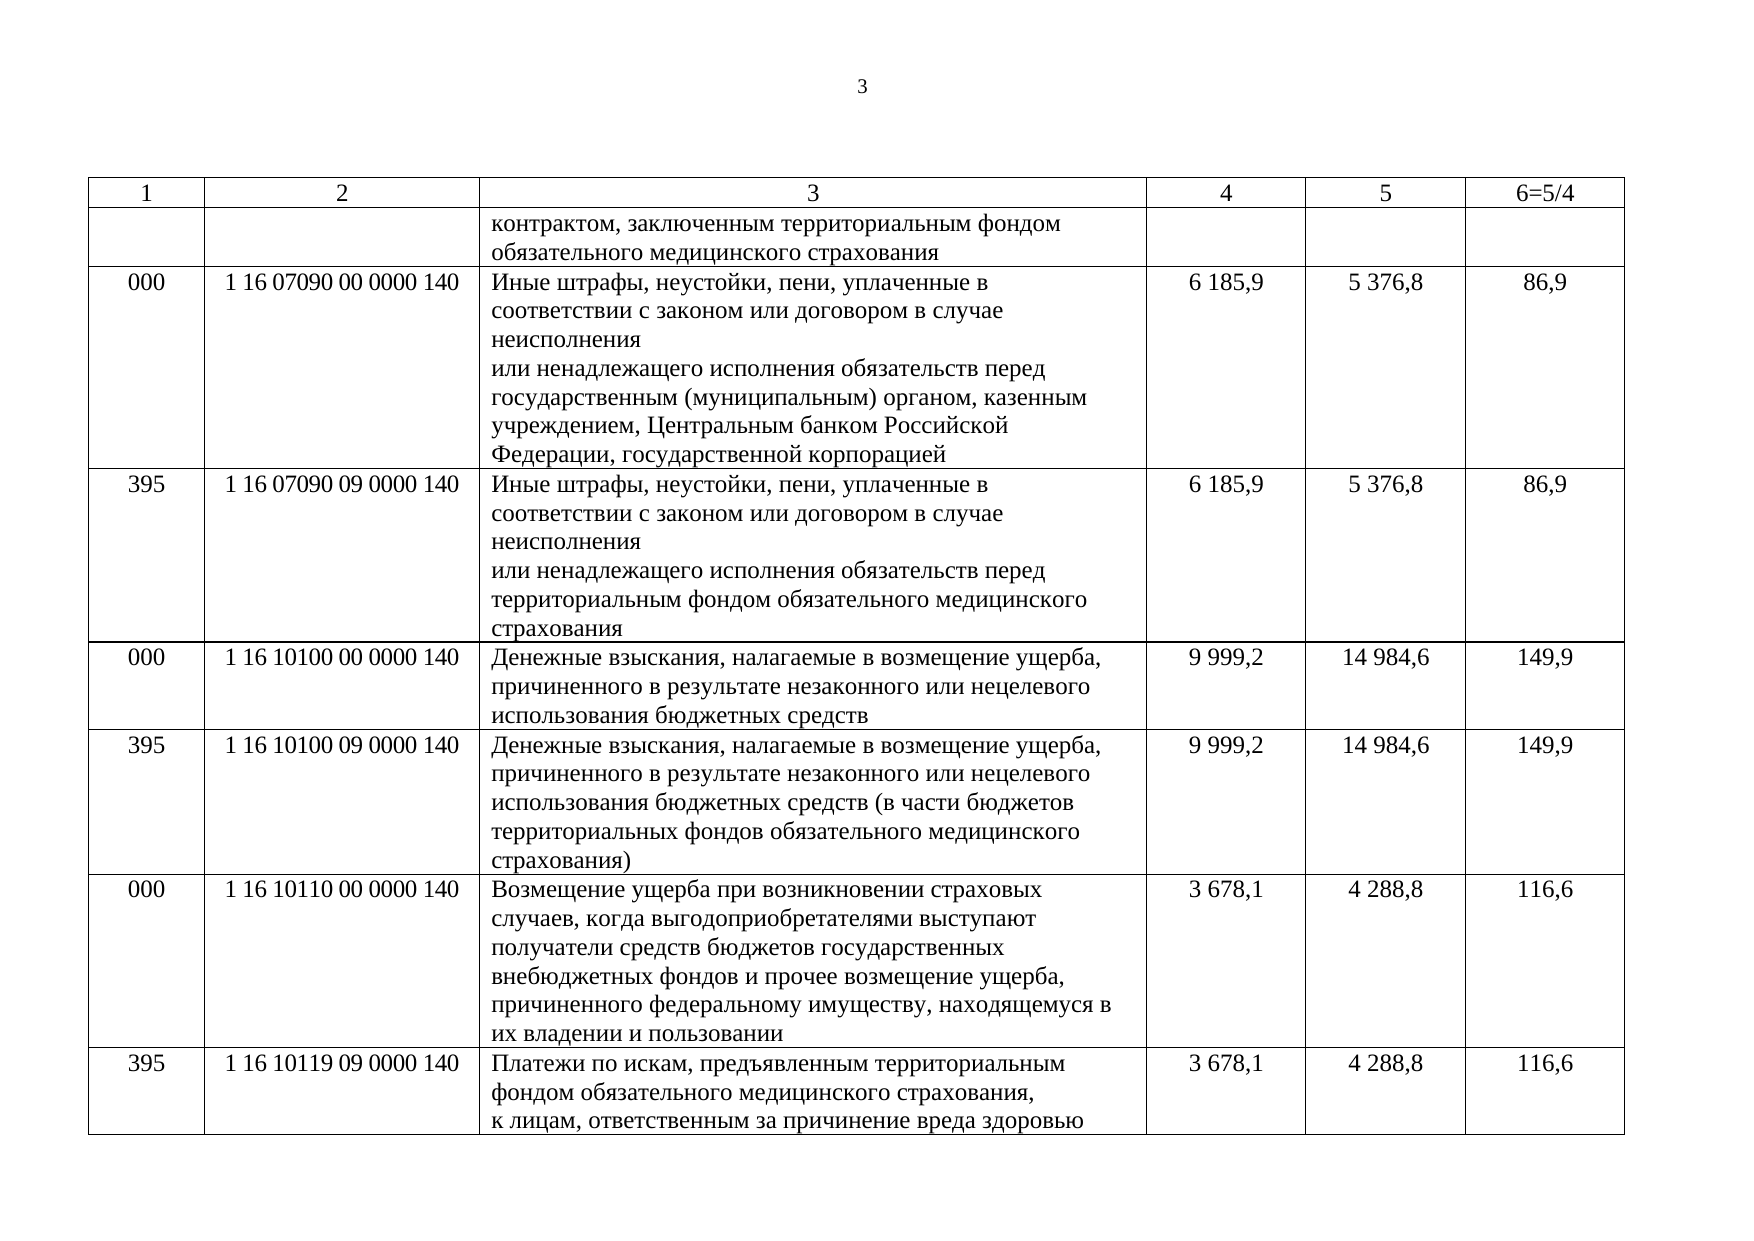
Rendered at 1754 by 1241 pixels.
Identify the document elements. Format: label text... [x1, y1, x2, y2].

table_cell 3 678,1 [1147, 875, 1305, 1047]
table_cell Возмещение ущерба при возникновении страховых случаев, когда выгодоприобретателями выступают получатели средств бюджетов государственных внебюджетных фондов и прочее возмещение ущерба, причиненного федеральному имуществу, находящемуся в их владении и пользовании [480, 875, 1146, 1047]
table_cell 5 376,8 [1306, 267, 1465, 468]
table_cell [89, 208, 204, 266]
table_cell контрактом, заключенным территориальным фондом обязательного медицинского страхования [480, 208, 1146, 266]
table_header 4 [1147, 178, 1305, 207]
table_cell 5 376,8 [1306, 469, 1465, 641]
table_cell [1147, 208, 1305, 266]
table_header 6=5/4 [1466, 178, 1624, 207]
table_cell 1 16 10100 00 0000 140 [205, 643, 479, 729]
table_cell [205, 208, 479, 266]
table_cell 4 288,8 [1306, 1048, 1465, 1134]
table_cell 6 185,9 [1147, 267, 1305, 468]
table_header 5 [1306, 178, 1465, 207]
table_cell 116,6 [1466, 875, 1624, 1047]
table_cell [480, 1048, 1146, 1134]
table_cell 86,9 [1466, 267, 1624, 468]
table_cell 9 999,2 [1147, 730, 1305, 873]
table_cell 86,9 [1466, 469, 1624, 641]
table_cell 395 [89, 730, 204, 873]
table_cell 149,9 [1466, 730, 1624, 873]
table_cell [1466, 208, 1624, 266]
table_header 3 [480, 178, 1146, 207]
table_cell 000 [89, 267, 204, 468]
table_cell 1 16 07090 09 0000 140 [205, 469, 479, 641]
table_cell 395 [89, 469, 204, 641]
table_cell 14 984,6 [1306, 730, 1465, 873]
table_cell [1306, 208, 1465, 266]
table_cell Иные штрафы, неустойки, пени, уплаченные в соответствии с законом или договором в случае неисполнения или ненадлежащего исполнения обязательств перед территориальным фондом обязательного медицинского страхования [480, 469, 1146, 641]
table_header 1 [89, 178, 204, 207]
table_cell 000 [89, 875, 204, 1047]
table_cell Денежные взыскания, налагаемые в возмещение ущерба, причиненного в результате незаконного или нецелевого использования бюджетных средств [480, 643, 1146, 729]
table_header 2 [205, 178, 479, 207]
table_cell 4 288,8 [1306, 875, 1465, 1047]
table_cell Иные штрафы, неустойки, пени, уплаченные в соответствии с законом или договором в случае неисполнения или ненадлежащего исполнения обязательств перед государственным (муниципальным) органом, казенным учреждением, Центральным банком Российской Федерации, государственной корпорацией [480, 267, 1146, 468]
table_cell Денежные взыскания, налагаемые в возмещение ущерба, причиненного в результате незаконного или нецелевого использования бюджетных средств (в части бюджетов территориальных фондов обязательного медицинского страхования) [480, 730, 1146, 873]
table_cell 3 678,1 [1147, 1048, 1305, 1134]
table_cell 6 185,9 [1147, 469, 1305, 641]
table_cell 1 16 10100 09 0000 140 [205, 730, 479, 873]
table_cell 395 [89, 1048, 204, 1134]
table_cell 1 16 10110 00 0000 140 [205, 875, 479, 1047]
table_cell 000 [89, 643, 204, 729]
table_cell 116,6 [1466, 1048, 1624, 1134]
table_cell 9 999,2 [1147, 643, 1305, 729]
table_cell 1 16 07090 00 0000 140 [205, 267, 479, 468]
table_cell 14 984,6 [1306, 643, 1465, 729]
table_cell 149,9 [1466, 643, 1624, 729]
table_cell 1 16 10119 09 0000 140 [205, 1048, 479, 1134]
